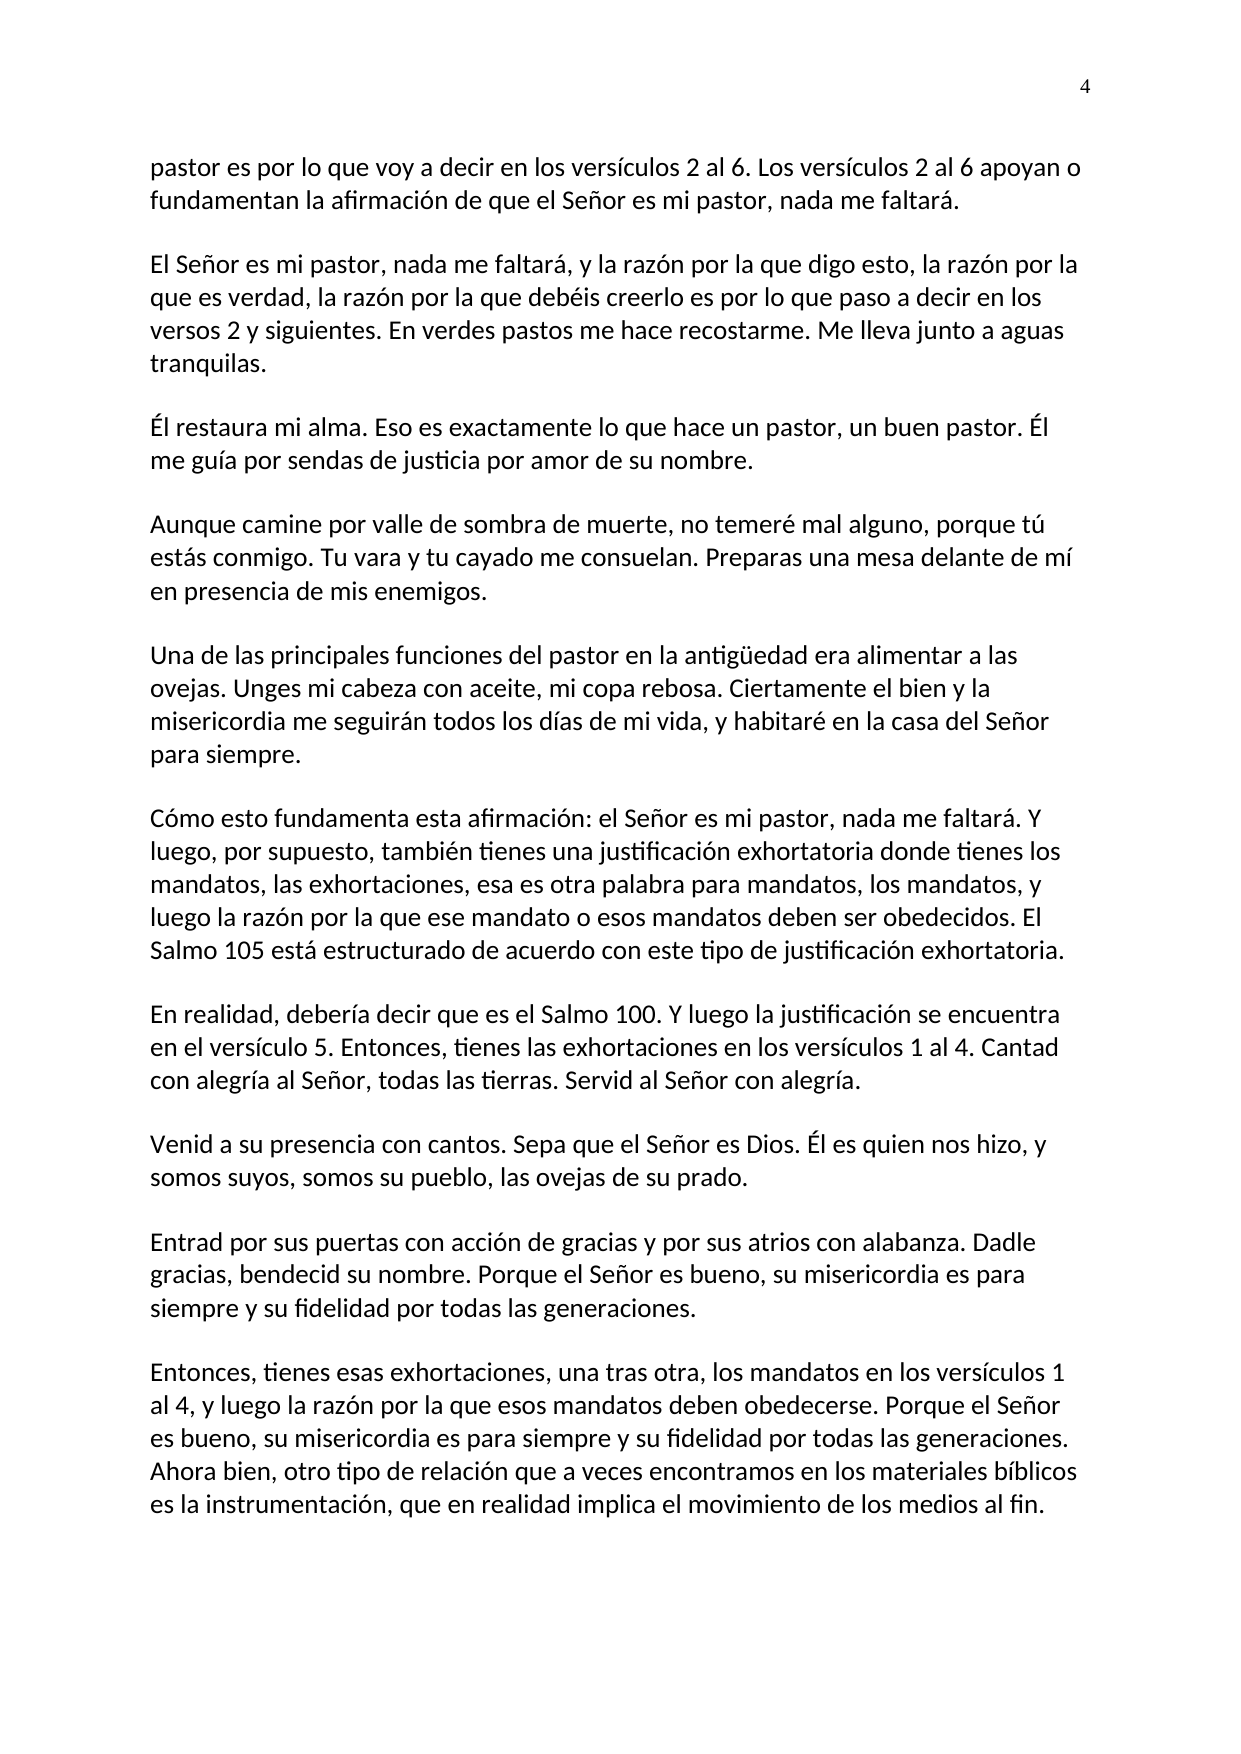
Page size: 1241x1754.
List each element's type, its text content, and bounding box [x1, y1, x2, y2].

text Entrad por sus puertas con acción de gracias y por sus atrios con alabanza. Dadle gracias, bendecid su nombre. Porque el Señor es bueno, su misericordia es para siempre y su fidelidad por todas las generaciones. [150, 1225, 1090, 1324]
text Cómo esto fundamenta esta afirmación: el Señor es mi pastor, nada me faltará. Y luego, por supuesto, también tienes una justificación exhortatoria donde tienes los mandatos, las exhortaciones, esa es otra palabra para mandatos, los mandatos, y luego la razón por la que ese mandato o esos mandatos deben ser obedecidos. El Salmo 105 está estructurado de acuerdo con este tipo de justificación exhortatoria. [150, 801, 1090, 966]
text El Señor es mi pastor, nada me faltará, y la razón por la que digo esto, la razón por la que es verdad, la razón por la que debéis creerlo es por lo que paso a decir en los versos 2 y siguientes. En verdes pastos me hace recostarme. Me lleva junto a aguas tranquilas. [150, 247, 1090, 379]
text Entonces, tienes esas exhortaciones, una tras otra, los mandatos en los versículos 1 al 4, y luego la razón por la que esos mandatos deben obedecerse. Porque el Señor es bueno, su misericordia es para siempre y su fidelidad por todas las generaciones. Ahora bien, otro tipo de relación que a veces encontramos en los materiales bíblicos es la instrumentación, que en realidad implica el movimiento de los medios al fin. [150, 1355, 1090, 1520]
text Una de las principales funciones del pastor en la antigüedad era alimentar a las ovejas. Unges mi cabeza con aceite, mi copa rebosa. Ciertamente el bien y la misericordia me seguirán todos los días de mi vida, y habitaré en la casa del Señor para siempre. [150, 638, 1090, 770]
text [150, 150, 1090, 216]
text En realidad, debería decir que es el Salmo 100. Y luego la justificación se encuentra en el versículo 5. Entonces, tienes las exhortaciones en los versículos 1 al 4. Cantad con alegría al Señor, todas las tierras. Servid al Señor con alegría. [150, 997, 1090, 1096]
text Él restaura mi alma. Eso es exactamente lo que hace un pastor, un buen pastor. Él me guía por sendas de justicia por amor de su nombre. [150, 410, 1090, 476]
text Aunque camine por valle de sombra de muerte, no temeré mal alguno, porque tú estás conmigo. Tu vara y tu cayado me consuelan. Preparas una mesa delante de mí en presencia de mis enemigos. [150, 508, 1090, 607]
text Venid a su presencia con cantos. Sepa que el Señor es Dios. Él es quien nos hizo, y somos suyos, somos su pueblo, las ovejas de su prado. [150, 1127, 1090, 1193]
